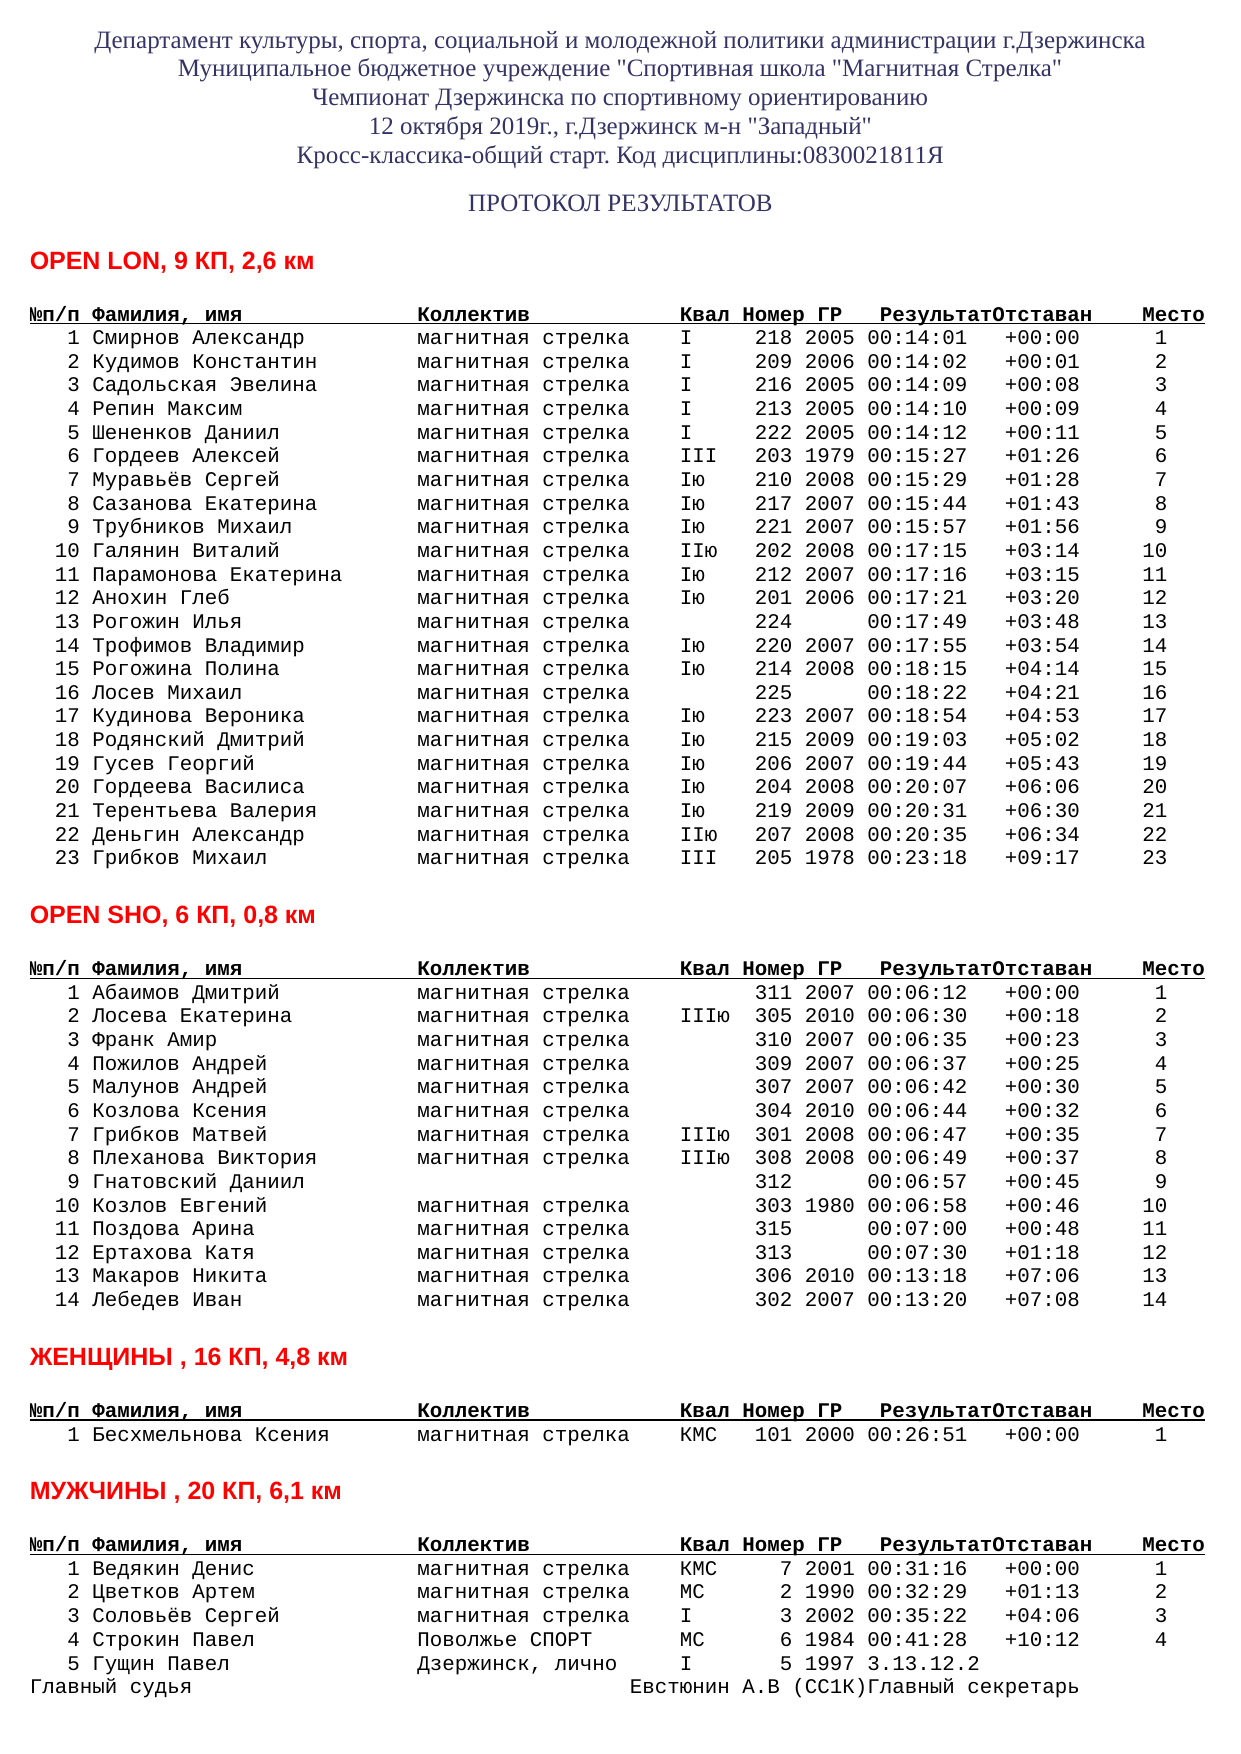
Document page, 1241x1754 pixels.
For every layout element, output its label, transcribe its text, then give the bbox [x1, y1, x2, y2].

text 5 Шененков Даниил магнитная стрелка I 222 2005 00:14:12 +00:11 5 [29, 422, 1211, 445]
text 9 Гнатовский Даниил 312 00:06:57 +00:45 9 [29, 1171, 1211, 1194]
text 2 Цветков Артем магнитная стрелка МС 2 1990 00:32:29 +01:13 2 [29, 1582, 1211, 1605]
text 1 Смирнов Александр магнитная стрелка I 218 2005 00:14:01 +00:00 1 [29, 327, 1211, 351]
text 6 Козлова Ксения магнитная стрелка 304 2010 00:06:44 +00:32 6 [29, 1100, 1211, 1124]
text 10 Козлов Евгений магнитная стрелка 303 1980 00:06:58 +00:46 10 [29, 1194, 1211, 1218]
text 18 Родянский Дмитрий магнитная стрелка Iю 215 2009 00:19:03 +05:02 18 [29, 729, 1211, 753]
text 21 Терентьева Валерия магнитная стрелка Iю 219 2009 00:20:31 +06:30 21 [29, 800, 1211, 824]
text 7 Грибков Матвей магнитная стрелка IIIю 301 2008 00:06:47 +00:35 7 [29, 1124, 1211, 1147]
text №п/п Фамилия, имя Коллектив Квал Номер ГР РезультатОтставан Место [29, 303, 1211, 327]
text 2 Кудимов Константин магнитная стрелка I 209 2006 00:14:02 +00:01 2 [29, 351, 1211, 374]
text 2 Лосева Екатерина магнитная стрелка IIIю 305 2010 00:06:30 +00:18 2 [29, 1005, 1211, 1029]
text №п/п Фамилия, имя Коллектив Квал Номер ГР РезультатОтставан Место [29, 958, 1211, 982]
text 9 Трубников Михаил магнитная стрелка Iю 221 2007 00:15:57 +01:56 9 [29, 516, 1211, 540]
text 8 Плеханова Виктория магнитная стрелка IIIю 308 2008 00:06:49 +00:37 8 [29, 1147, 1211, 1171]
text ЖЕНЩИНЫ , 16 КП, 4,8 км [29, 1342, 1211, 1371]
text 17 Кудинова Вероника магнитная стрелка Iю 223 2007 00:18:54 +04:53 17 [29, 706, 1211, 729]
text OPEN SHO, 6 КП, 0,8 км [29, 900, 1211, 929]
text 1 Ведякин Денис магнитная стрелка КМС 7 2001 00:31:16 +00:00 1 [29, 1558, 1211, 1582]
text OPEN LON, 9 КП, 2,6 км [29, 246, 1211, 274]
text 20 Гордеева Василиса магнитная стрелка Iю 204 2008 00:20:07 +06:06 20 [29, 776, 1211, 800]
text 7 Муравьёв Сергей магнитная стрелка Iю 210 2008 00:15:29 +01:28 7 [29, 469, 1211, 493]
text Главный судья Евстюнин А.В (СС1К)Главный секретарь [29, 1676, 1211, 1700]
text 3 Садольская Эвелина магнитная стрелка I 216 2005 00:14:09 +00:08 3 [29, 374, 1211, 398]
text 23 Грибков Михаил магнитная стрелка III 205 1978 00:23:18 +09:17 23 [29, 847, 1211, 871]
text 6 Гордеев Алексей магнитная стрелка III 203 1979 00:15:27 +01:26 6 [29, 445, 1211, 469]
text 11 Парамонова Екатерина магнитная стрелка Iю 212 2007 00:17:16 +03:15 11 [29, 564, 1211, 587]
text 15 Рогожина Полина магнитная стрелка Iю 214 2008 00:18:15 +04:14 15 [29, 658, 1211, 682]
text 10 Галянин Виталий магнитная стрелка IIю 202 2008 00:17:15 +03:14 10 [29, 540, 1211, 564]
text 8 Сазанова Екатерина магнитная стрелка Iю 217 2007 00:15:44 +01:43 8 [29, 493, 1211, 516]
text 4 Строкин Павел Поволжье СПОРТ МС 6 1984 00:41:28 +10:12 4 [29, 1629, 1211, 1652]
text 1 Абаимов Дмитрий магнитная стрелка 311 2007 00:06:12 +00:00 1 [29, 982, 1211, 1005]
text 5 Малунов Андрей магнитная стрелка 307 2007 00:06:42 +00:30 5 [29, 1076, 1211, 1100]
text №п/п Фамилия, имя Коллектив Квал Номер ГР РезультатОтставан Место [29, 1534, 1211, 1558]
text 3 Соловьёв Сергей магнитная стрелка I 3 2002 00:35:22 +04:06 3 [29, 1605, 1211, 1629]
text 4 Пожилов Андрей магнитная стрелка 309 2007 00:06:37 +00:25 4 [29, 1053, 1211, 1076]
text 11 Поздова Арина магнитная стрелка 315 00:07:00 +00:48 11 [29, 1218, 1211, 1242]
text 12 Ертахова Катя магнитная стрелка 313 00:07:30 +01:18 12 [29, 1242, 1211, 1266]
text 4 Репин Максим магнитная стрелка I 213 2005 00:14:10 +00:09 4 [29, 398, 1211, 422]
text №п/п Фамилия, имя Коллектив Квал Номер ГР РезультатОтставан Место [29, 1400, 1211, 1423]
text 22 Деньгин Александр магнитная стрелка IIю 207 2008 00:20:35 +06:34 22 [29, 824, 1211, 847]
text 5 Гущин Павел Дзержинск, лично I 5 1997 3.13.12.2 [29, 1652, 1211, 1676]
text 16 Лосев Михаил магнитная стрелка 225 00:18:22 +04:21 16 [29, 682, 1211, 706]
text 13 Макаров Никита магнитная стрелка 306 2010 00:13:18 +07:06 13 [29, 1266, 1211, 1289]
text 12 Анохин Глеб магнитная стрелка Iю 201 2006 00:17:21 +03:20 12 [29, 587, 1211, 611]
text Департамент культуры, спорта, социальной и молодежной политики администрации г.Дзержинска Муниципальное бюджетное учреждение "Спортивная школа "Магнитная Стрелка" Чемпионат Дзержинска по спортивному ориентированию 12 октября 2019г., г.Дзержинск м-н "Западный" Кросс-классика-общий старт. Код дисциплины:0830021811Я ПРОТОКОЛ РЕЗУЛЬТАТОВ [29, 25, 1211, 216]
text МУЖЧИНЫ , 20 КП, 6,1 км [29, 1476, 1211, 1505]
text 3 Франк Амир магнитная стрелка 310 2007 00:06:35 +00:23 3 [29, 1029, 1211, 1053]
text 19 Гусев Георгий магнитная стрелка Iю 206 2007 00:19:44 +05:43 19 [29, 753, 1211, 776]
text 14 Трофимов Владимир магнитная стрелка Iю 220 2007 00:17:55 +03:54 14 [29, 634, 1211, 658]
text 1 Бесхмельнова Ксения магнитная стрелка КМС 101 2000 00:26:51 +00:00 1 [29, 1423, 1211, 1447]
text 14 Лебедев Иван магнитная стрелка 302 2007 00:13:20 +07:08 14 [29, 1289, 1211, 1313]
text 13 Рогожин Илья магнитная стрелка 224 00:17:49 +03:48 13 [29, 611, 1211, 634]
